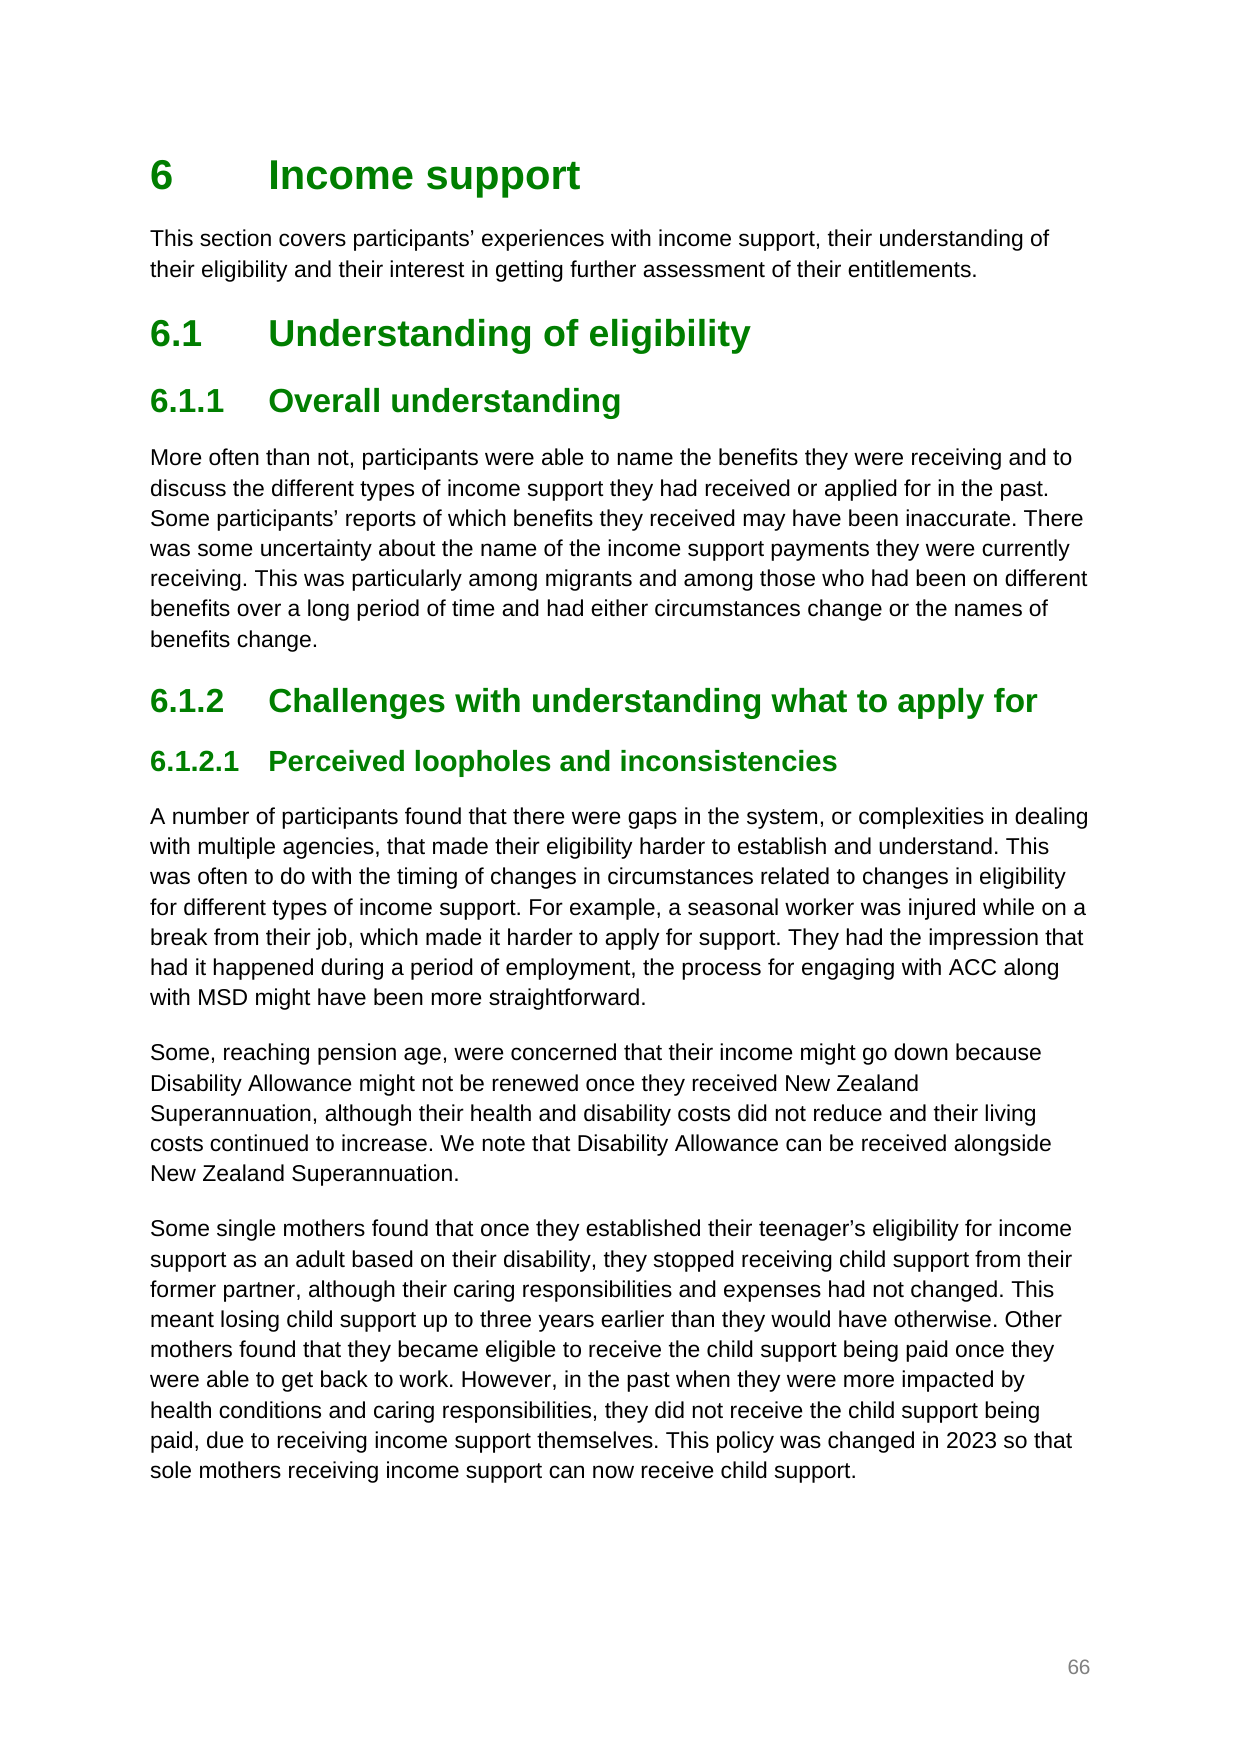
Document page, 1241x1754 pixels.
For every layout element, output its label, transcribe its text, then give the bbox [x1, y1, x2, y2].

subtitle Perceived loopholes and inconsistencies [150, 744, 1090, 778]
subtitle Challenges with understanding what to apply for [150, 681, 1090, 719]
text Some, reaching pension age, were concerned that their income might go down because Disability Allowance might not be renewed once they received New Zealand Superannuation, although their health and disability costs did not reduce and their living costs continued to increase. We note that Disability Allowance can be received alongside New Zealand Superannuation. [150, 1039, 1090, 1186]
text More often than not, participants were able to name the benefits they were receiving and to discuss the different types of income support they had received or applied for in the past. Some participants’ reports of which benefits they received may have been inaccurate. There was some uncertainty about the name of the income support payments they were currently receiving. This was particularly among migrants and among those who had been on different benefits over a long period of time and had either circumstances change or the names of benefits change. [150, 444, 1090, 652]
subtitle Understanding of eligibility [150, 311, 1090, 354]
subtitle Income support [150, 150, 1090, 198]
text This section covers participants’ experiences with income support, their understanding of their eligibility and their interest in getting further assessment of their entitlements. [150, 225, 1090, 282]
text A number of participants found that there were gaps in the system, or complexities in dealing with multiple agencies, that made their eligibility harder to establish and understand. This was often to do with the timing of changes in circumstances related to changes in eligibility for different types of income support. For example, a seasonal worker was injured while on a break from their job, which made it harder to apply for support. They had the impression that had it happened during a period of employment, the process for engaging with ACC along with MSD might have been more straightforward. [150, 803, 1090, 1010]
text Some single mothers found that once they established their teenager’s eligibility for income support as an adult based on their disability, they stopped receiving child support from their former partner, although their caring responsibilities and expenses had not changed. This meant losing child support up to three years earlier than they would have otherwise. Other mothers found that they became eligible to receive the child support being paid once they were able to get back to work. However, in the past when they were more impacted by health conditions and caring responsibilities, they did not receive the child support being paid, due to receiving income support themselves. This policy was changed in 2023 so that sole mothers receiving income support can now receive child support. [150, 1215, 1090, 1483]
subtitle Overall understanding [150, 381, 1090, 419]
